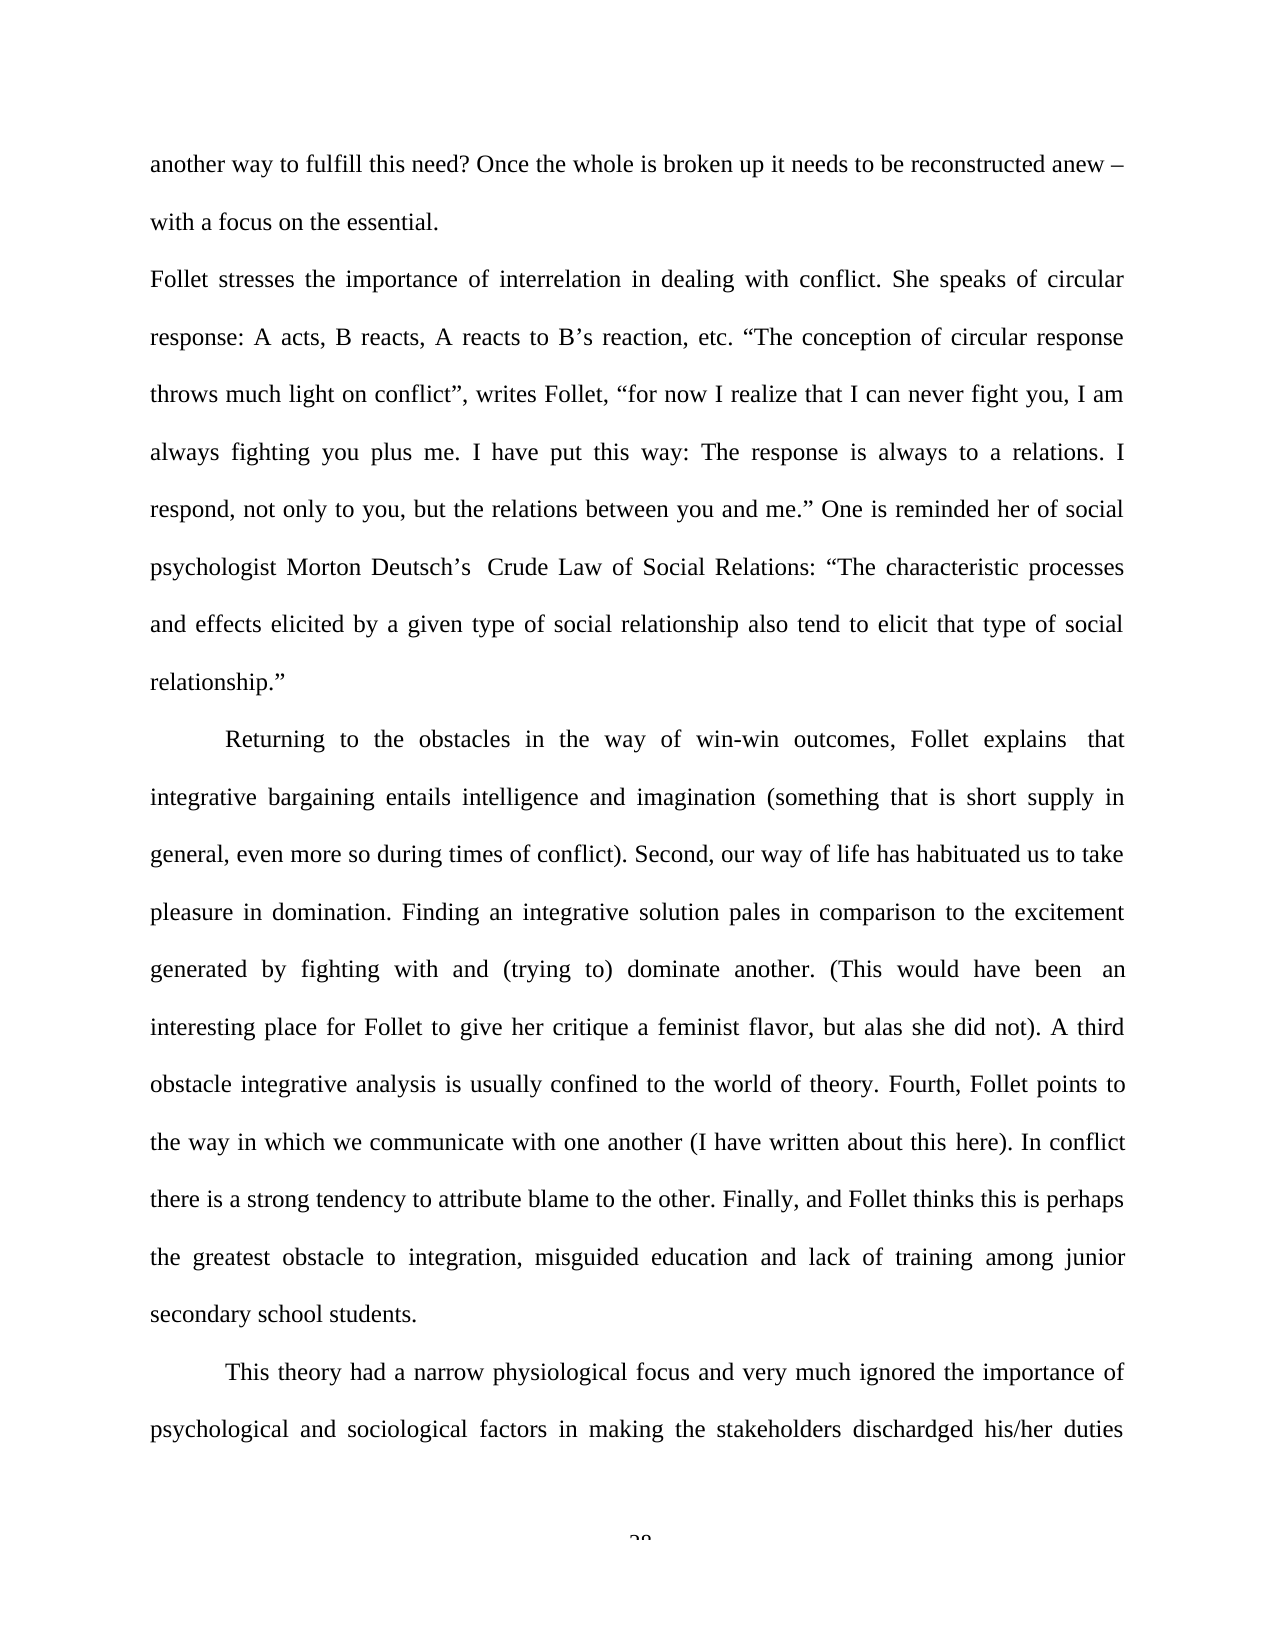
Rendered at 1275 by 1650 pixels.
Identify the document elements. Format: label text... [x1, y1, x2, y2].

text This theory had a narrow physiological focus and very much ignored the importance of psychological and sociological factors in making the stakeholders dischardged his/her duties [150, 1357, 1125, 1443]
text another way to fulfill this need? Once the whole is broken up it needs to be reconstructed anew – with a focus on the essential. [150, 149, 1125, 235]
text Returning to the obstacles in the way of win-win outcomes, Follet explains that integrative bargaining entails intelligence and imagination (something that is short supply in general, even more so during times of conflict). Second, our way of life has habituated us to take pleasure in domination. Finding an integrative solution pales in comparison to the excitement generated by fighting with and (trying to) dominate another. (This would have been an interesting place for Follet to give her critique a feminist flavor, but alas she did not). A third obstacle integrative analysis is usually confined to the world of theory. Fourth, Follet points to the way in which we communicate with one another (I have written about this here). In conflict there is a strong tendency to attribute blame to the other. Finally, and Follet thinks this is perhaps the greatest obstacle to integration, misguided education and lack of training among junior secondary school students. [150, 724, 1126, 1328]
text Follet stresses the importance of interrelation in dealing with conflict. She speaks of circular response: A acts, B reacts, A reacts to B’s reaction, etc. “The conception of circular response throws much light on conflict”, writes Follet, “for now I realize that I can never fight you, I am always fighting you plus me. I have put this way: The response is always to a relations. I respond, not only to you, but the relations between you and me.” One is reminded her of social psychologist Morton Deutsch’s Crude Law of Social Relations: “The characteristic processes and effects elicited by a given type of social relationship also tend to elicit that type of social relationship.” [150, 264, 1125, 695]
